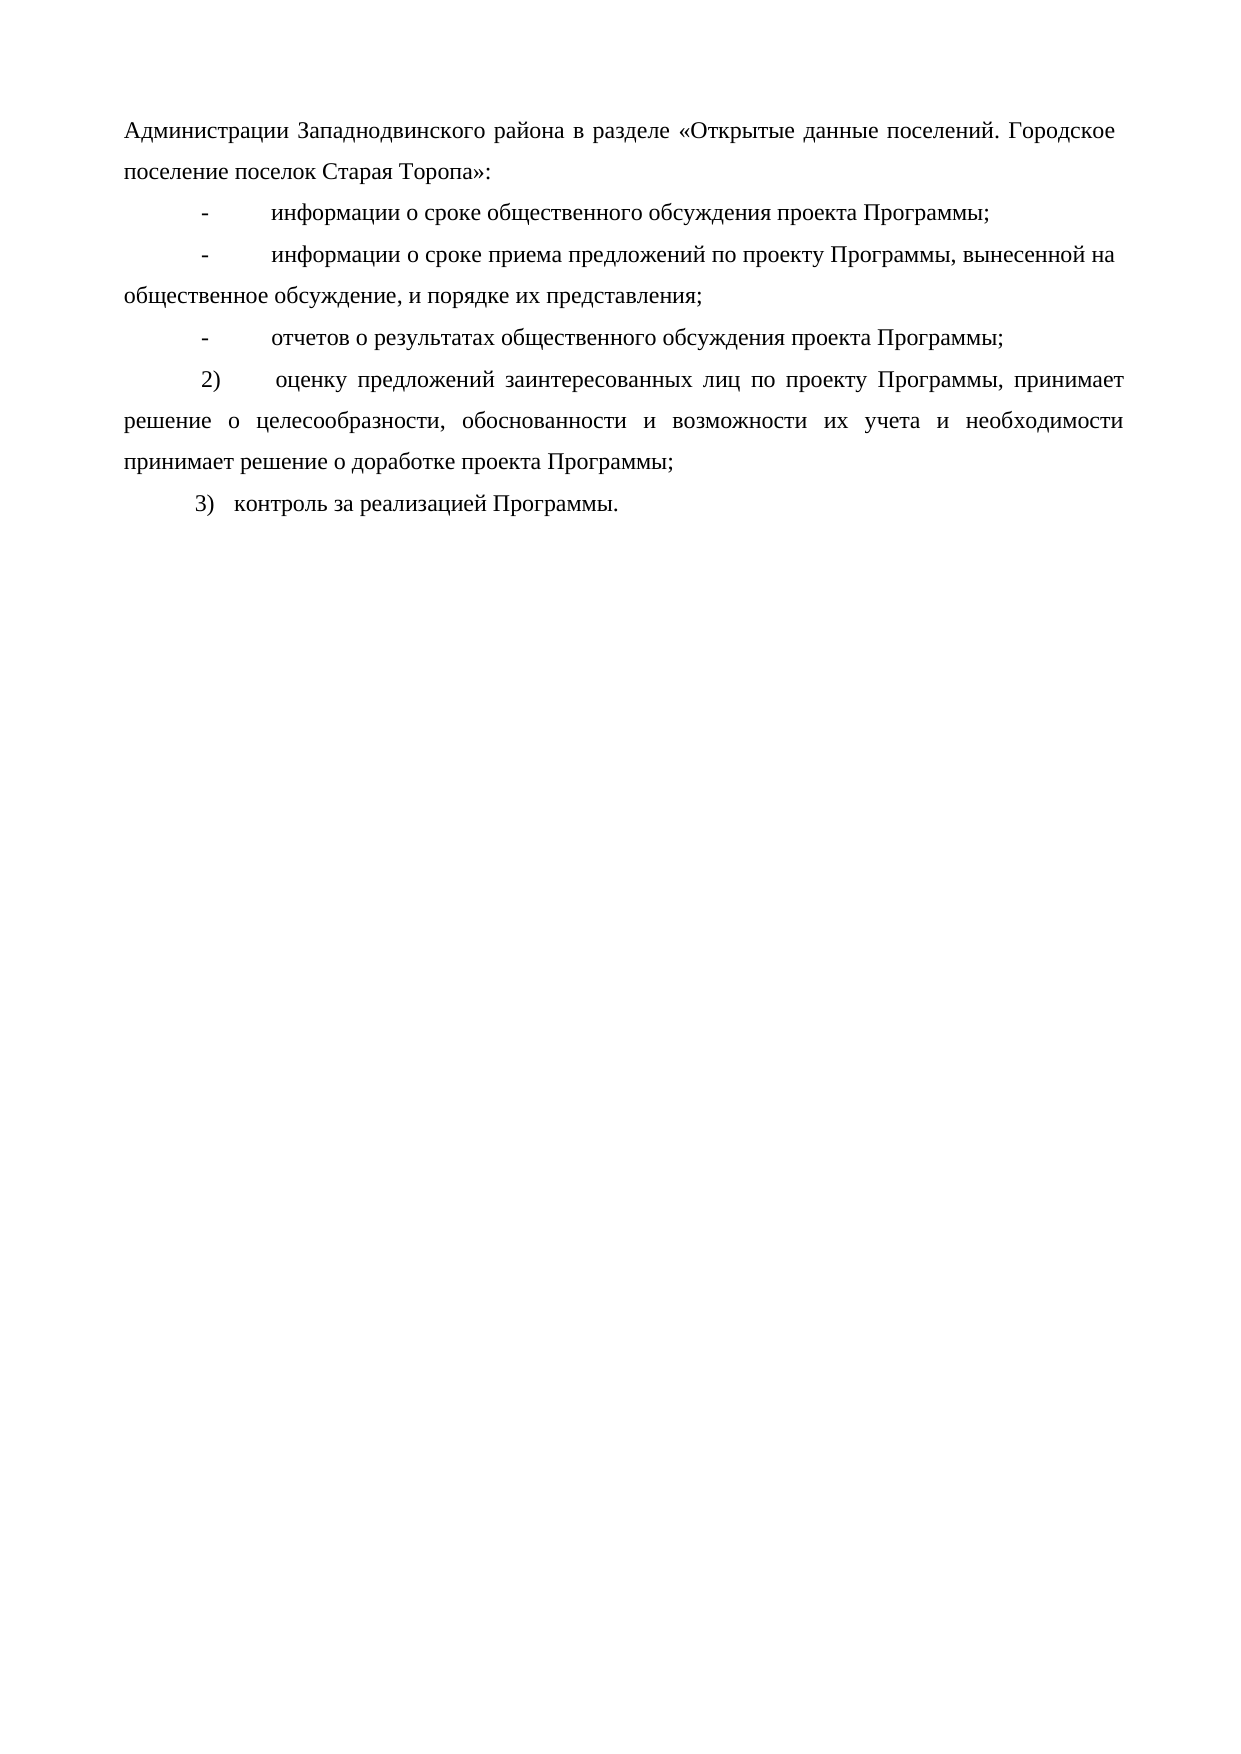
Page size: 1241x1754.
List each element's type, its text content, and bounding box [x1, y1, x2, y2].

list информации о сроке приема предложений по проекту Программы, вынесенной на общественное обсуждение, и порядке их представления; [124, 240, 1117, 309]
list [124, 116, 1117, 185]
list контроль за реализацией Программы. [194, 489, 1125, 516]
list отчетов о результатах общественного обсуждения проекта Программы; [124, 322, 1125, 350]
list оценку предложений заинтересованных лиц по проекту Программы, принимает решение о целесообразности, обоснованности и возможности их учета и необходимости принимает решение о доработке проекта Программы; [124, 365, 1125, 475]
list информации о сроке общественного обсуждения проекта Программы; [124, 198, 1125, 226]
